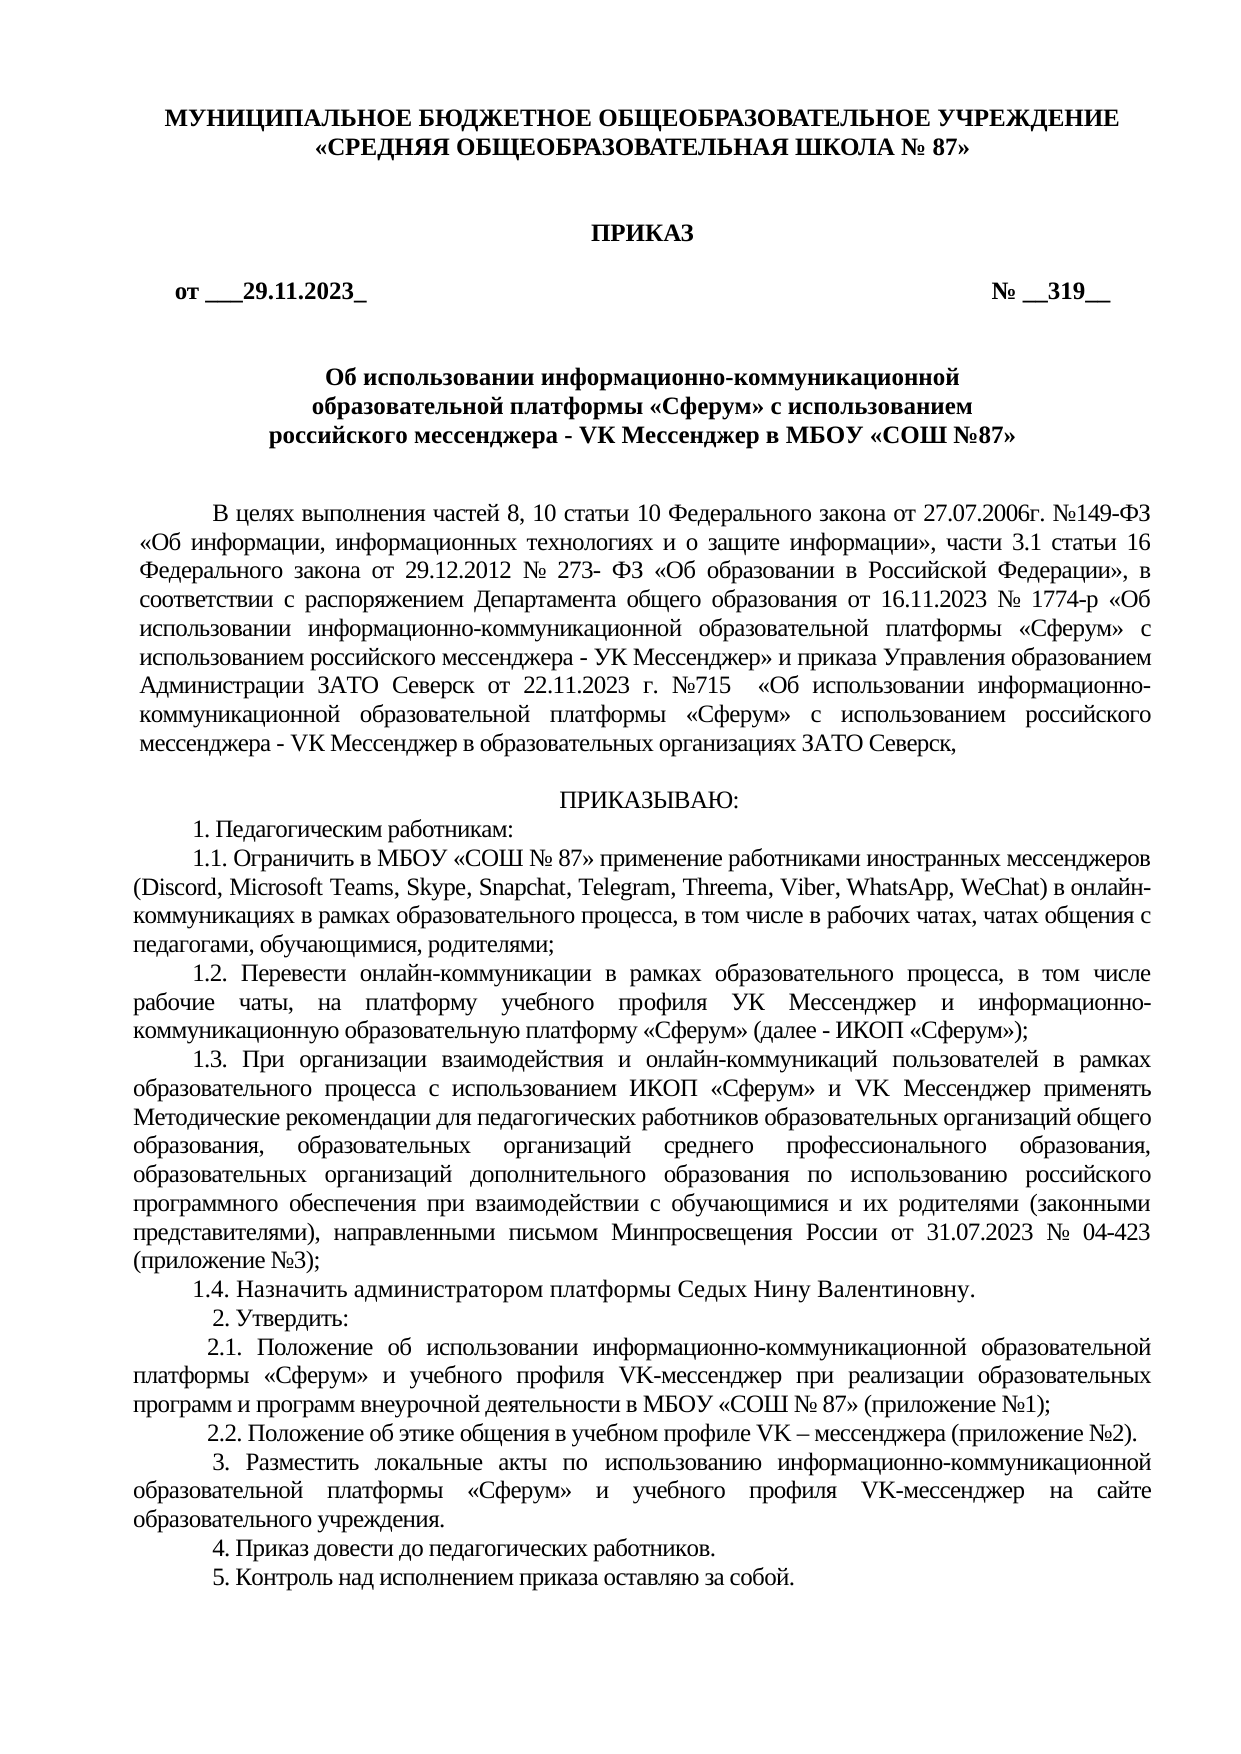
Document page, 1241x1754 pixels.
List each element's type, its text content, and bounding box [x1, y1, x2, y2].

text ПРИКАЗЫВАЮ: [147, 786, 1152, 814]
text В целях выполнения частей 8, 10 статьи 10 Федерального закона от 27.07.2006г. №149-ФЗ «Об информации, информационных технологиях и о защите информации», части 3.1 статьи 16 Федерального закона от 29.12.2012 № 273- ФЗ «Об образовании в Российской Федерации», в соответствии с распоряжением Департамента общего образования от 16.11.2023 № 1774-р «Об использовании информационно-коммуникационной образовательной платформы «Сферум» с использованием российского мессенджера - УК Мессенджер» и приказа Управления образованием Администрации ЗАТО Северск от 22.11.2023 г. №715 «Об использовании информационно-коммуникационной образовательной платформы «Сферум» с использованием российского мессенджера - VК Мессенджер в образовательных организациях ЗАТО Северск, [139, 498, 1152, 757]
text образовательной платформы «Сферум» с использованием [133, 391, 1152, 420]
text ПРИКАЗ [133, 218, 1152, 247]
text 2. Утвердить: [212, 1303, 1120, 1332]
text МУНИЦИПАЛЬНОЕ БЮДЖЕТНОЕ ОБЩЕОБРАЗОВАТЕЛЬНОЕ УЧРЕЖДЕНИЕ [133, 103, 1152, 132]
text от ___29.11.2023_ № __319__ [133, 276, 1152, 305]
text 5. Контроль над исполнением приказа оставляю за собой. [133, 1562, 1152, 1591]
text Об использовании информационно-коммуникационной [133, 362, 1152, 391]
text «СРЕДНЯЯ ОБЩЕОБРАЗОВАТЕЛЬНАЯ ШКОЛА № 87» [133, 132, 1152, 161]
text 1.2. Перевести онлайн-коммуникации в рамках образовательного процесса, в том числе рабочие чаты, на платформу учебного профиля УК Мессенджер и информационно-коммуникационную образовательную платформу «Сферум» (далее - ИКОП «Сферум»); [133, 958, 1152, 1044]
text 2.1. Положение об использовании информационно-коммуникационной образовательной платформы «Сферум» и учебного профиля VK-мессенджер при реализации образовательных программ и программ внеурочной деятельности в МБОУ «СОШ № 87» (приложение №1); [133, 1332, 1152, 1418]
text 1.3. При организации взаимодействия и онлайн-коммуникаций пользователей в рамках образовательного процесса с использованием ИКОП «Сферум» и VK Мессенджер применять Методические рекомендации для педагогических работников образовательных организаций общего образования, образовательных организаций среднего профессионального образования, образовательных организаций дополнительного образования по использованию российского программного обеспечения при взаимодействии с обучающимися и их родителями (законными представителями), направленными письмом Минпросвещения России от 31.07.2023 № 04-423 (приложение №3); [133, 1044, 1152, 1274]
text 3. Разместить локальные акты по использованию информационно-коммуникационной образовательной платформы «Сферум» и учебного профиля VK-мессенджер на сайте образовательного учреждения. [133, 1447, 1152, 1533]
list 1.4. Назначить администратором платформы Седых Нину Валентиновну. [133, 1274, 1152, 1303]
text российского мессенджера - VК Мессенджер в МБОУ «СОШ №87» [133, 420, 1152, 448]
text 2.2. Положение об этике общения в учебном профиле VK – мессенджера (приложение №2). [133, 1418, 1152, 1447]
text 4. Приказ довести до педагогических работников. [133, 1533, 1152, 1562]
text 1.1. Ограничить в МБОУ «СОШ № 87» применение работниками иностранных мессенджеров (Discord, Microsoft Teams, Skype, Snapchat, Telegram, Threema, Viber, WhatsApp, WeChat) в онлайн-коммуникациях в рамках образовательного процесса, в том числе в рабочих чатах, чатах общения с педагогами, обучающимися, родителями; [133, 843, 1152, 958]
text 1. Педагогическим работникам: [139, 814, 1152, 843]
